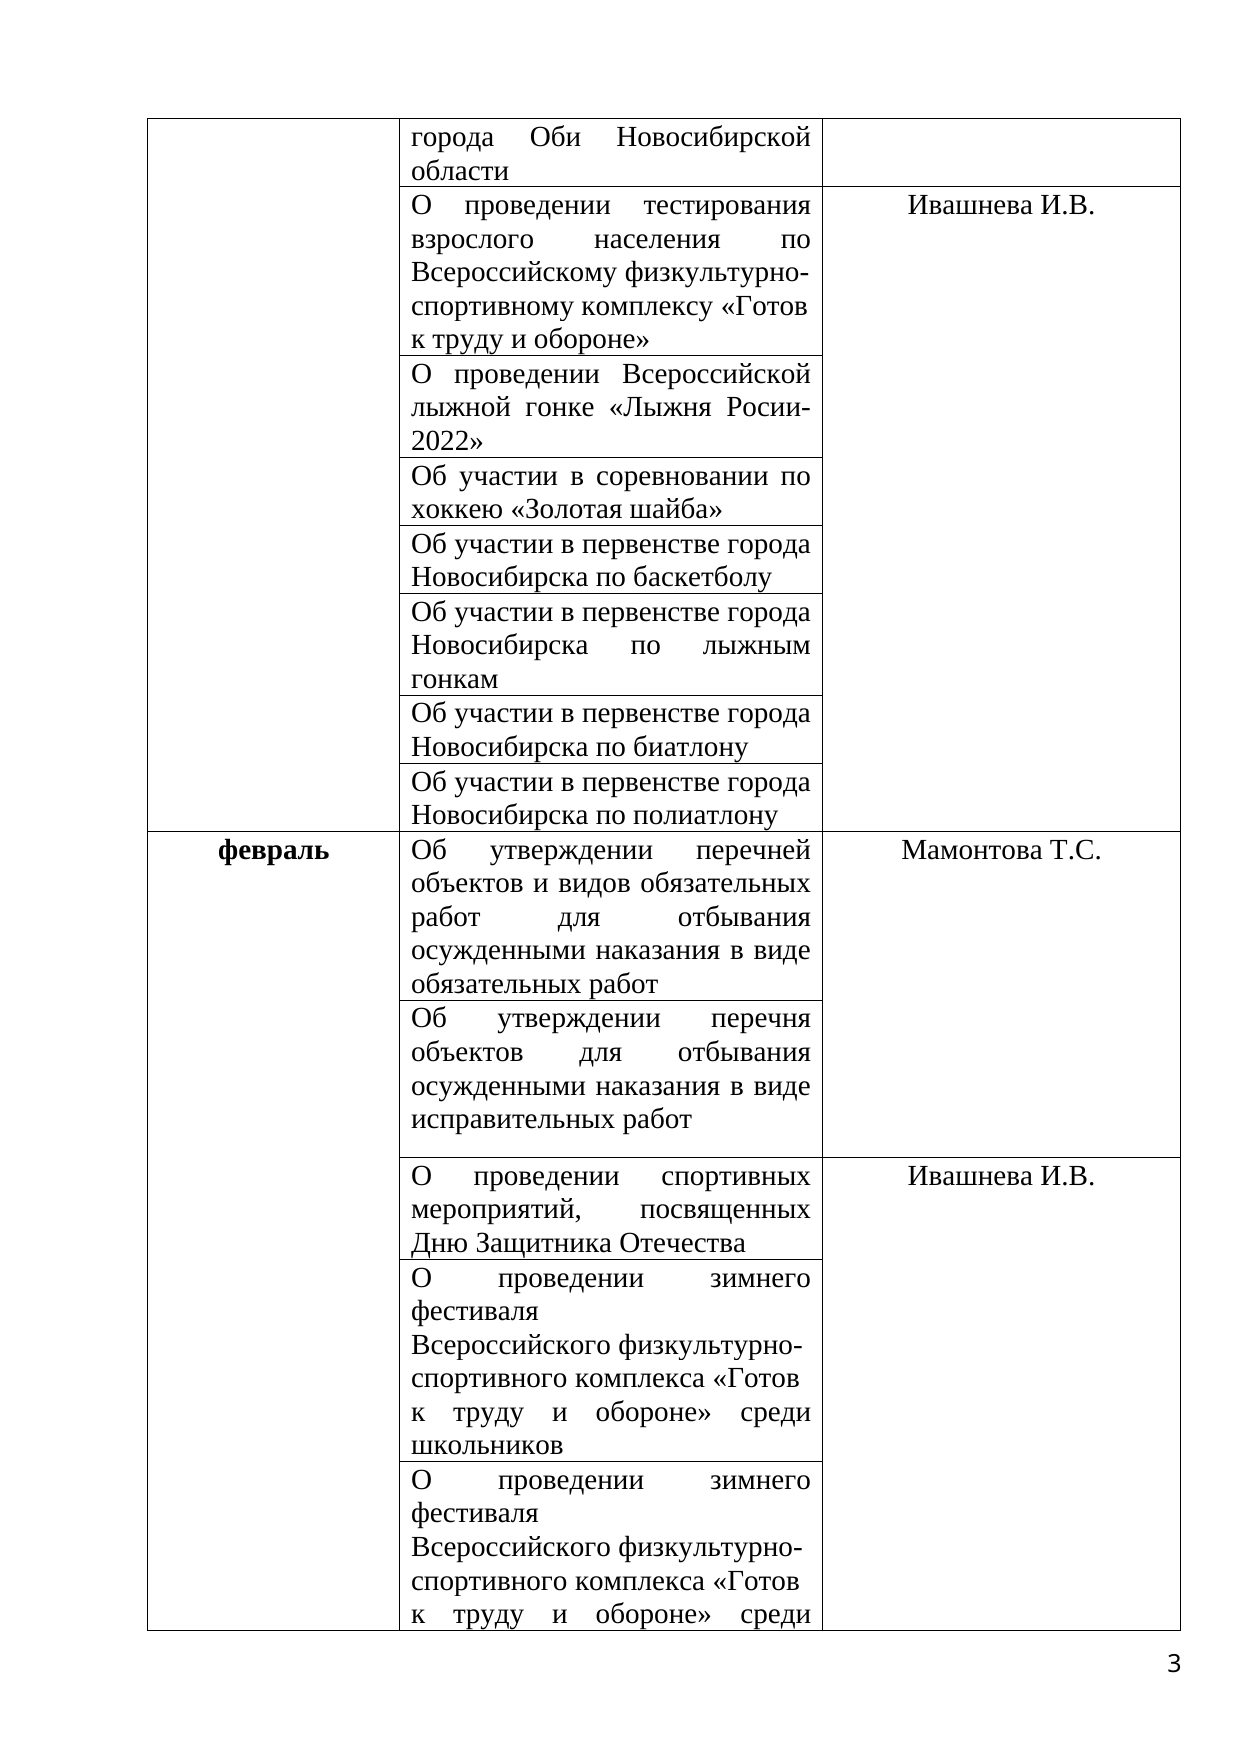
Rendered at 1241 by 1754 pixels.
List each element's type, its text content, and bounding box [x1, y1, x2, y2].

table_cell Ивашнева И.В. [823, 187, 1180, 831]
table_cell Об утверждении перечня объектов для отбывания осужденными наказания в виде исправительных работ [400, 1001, 822, 1157]
table_cell Об утверждении перечней объектов и видов обязательных работ для отбывания осужденными наказания в виде обязательных работ [400, 832, 822, 999]
table_cell Ивашнева И.В. [823, 1158, 1180, 1630]
table_cell О проведении Всероссийской лыжной гонке «Лыжня Росии-2022» [400, 356, 822, 457]
table_cell Мамонтова Т.С. [823, 832, 1180, 1157]
table_cell Об участии в первенстве города Новосибирска по баскетболу [400, 526, 822, 593]
table_cell февраль [148, 832, 399, 1630]
table_cell О проведении спортивных мероприятий, посвященных Дню Защитника Отечества [400, 1158, 822, 1259]
table_cell Об участии в первенстве города Новосибирска по биатлону [400, 696, 822, 763]
table_cell Об участии в первенстве города Новосибирска по полиатлону [400, 764, 822, 831]
table_cell Об участии в первенстве города Новосибирска по лыжным гонкам [400, 594, 822, 694]
table_cell Об участии в соревновании по хоккею «Золотая шайба» [400, 458, 822, 525]
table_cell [400, 1462, 822, 1630]
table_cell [400, 119, 822, 186]
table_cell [400, 1260, 822, 1461]
table_cell О проведении тестирования взрослого населения по Всероссийскому физкультурно-спортивному комплексу «Готов к труду и обороне» [400, 187, 822, 355]
